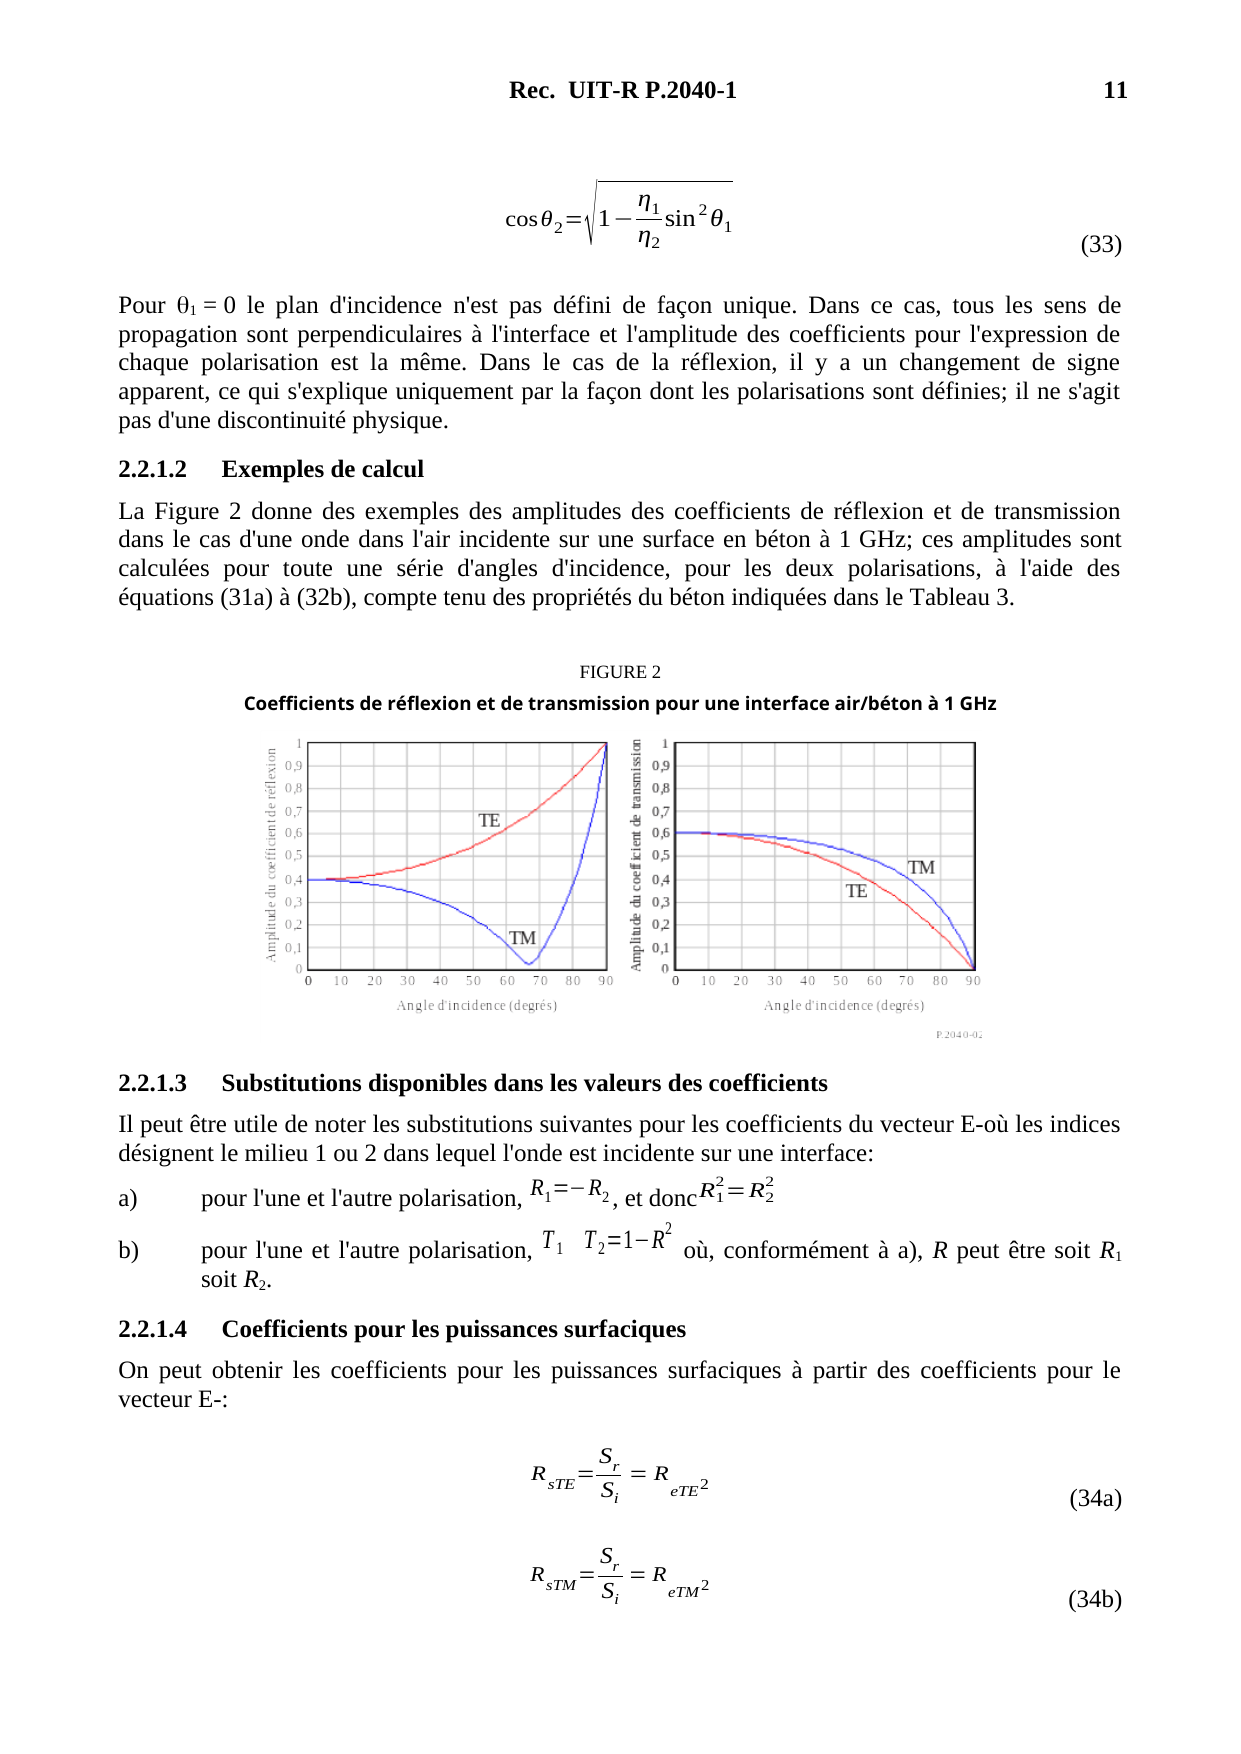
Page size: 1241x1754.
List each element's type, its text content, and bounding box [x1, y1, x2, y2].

text On peut obtenir les coefficients pour les puissances surfaciques à partir des coefficients pour le vecteur E-: [118, 1355, 1122, 1413]
subtitle 2.2.1.4 Coefficients pour les puissances surfaciques [118, 1314, 1122, 1343]
subtitle 2.2.1.2 Exemples de calcul [118, 454, 1122, 483]
text FIGURE 2 [118, 661, 1122, 682]
title Coefficients de réflexion et de transmission pour une interface air/béton à 1 GHz [118, 691, 1122, 716]
text (34a) [118, 1444, 1122, 1512]
text (33) [118, 179, 1122, 258]
subtitle 2.2.1.3 Substitutions disponibles dans les valeurs des coefficients [118, 1068, 1122, 1096]
text Il peut être utile de noter les substitutions suivantes pour les coefficients du vecteur E-où les indices désignent le milieu 1 ou 2 dans lequel l'onde est incidente sur une interface: [118, 1109, 1122, 1166]
text La Figure 2 donne des exemples des amplitudes des coefficients de réflexion et de transmission dans le cas d'une onde dans l'air incidente sur une surface en béton à 1 GHz; ces amplitudes sont calculées pour toute une série d'angles d'incidence, pour les deux polarisations, à l'aide des équations (31a) à (32b), compte tenu des propriétés du béton indiquées dans le Tableau 3. [118, 496, 1122, 611]
text b) pour l'une et l'autre polarisation, où, conformément à a), R peut être soit R1 soit R2. [118, 1220, 1122, 1293]
text Pour 1 = 0 le plan d'incidence n'est pas défini de façon unique. Dans ce cas, tous les sens de propagation sont perpendiculaires à l'interface et l'amplitude des coefficients pour l'expression de chaque polarisation est la même. Dans le cas de la réflexion, il y a un changement de signe apparent, ce qui s'explique uniquement par la façon dont les polarisations sont définies; il ne s'agit pas d'une discontinuité physique. [118, 290, 1122, 434]
text a) pour l'une et l'autre polarisation, , et donc [118, 1175, 1122, 1211]
text (34b) [118, 1544, 1122, 1613]
